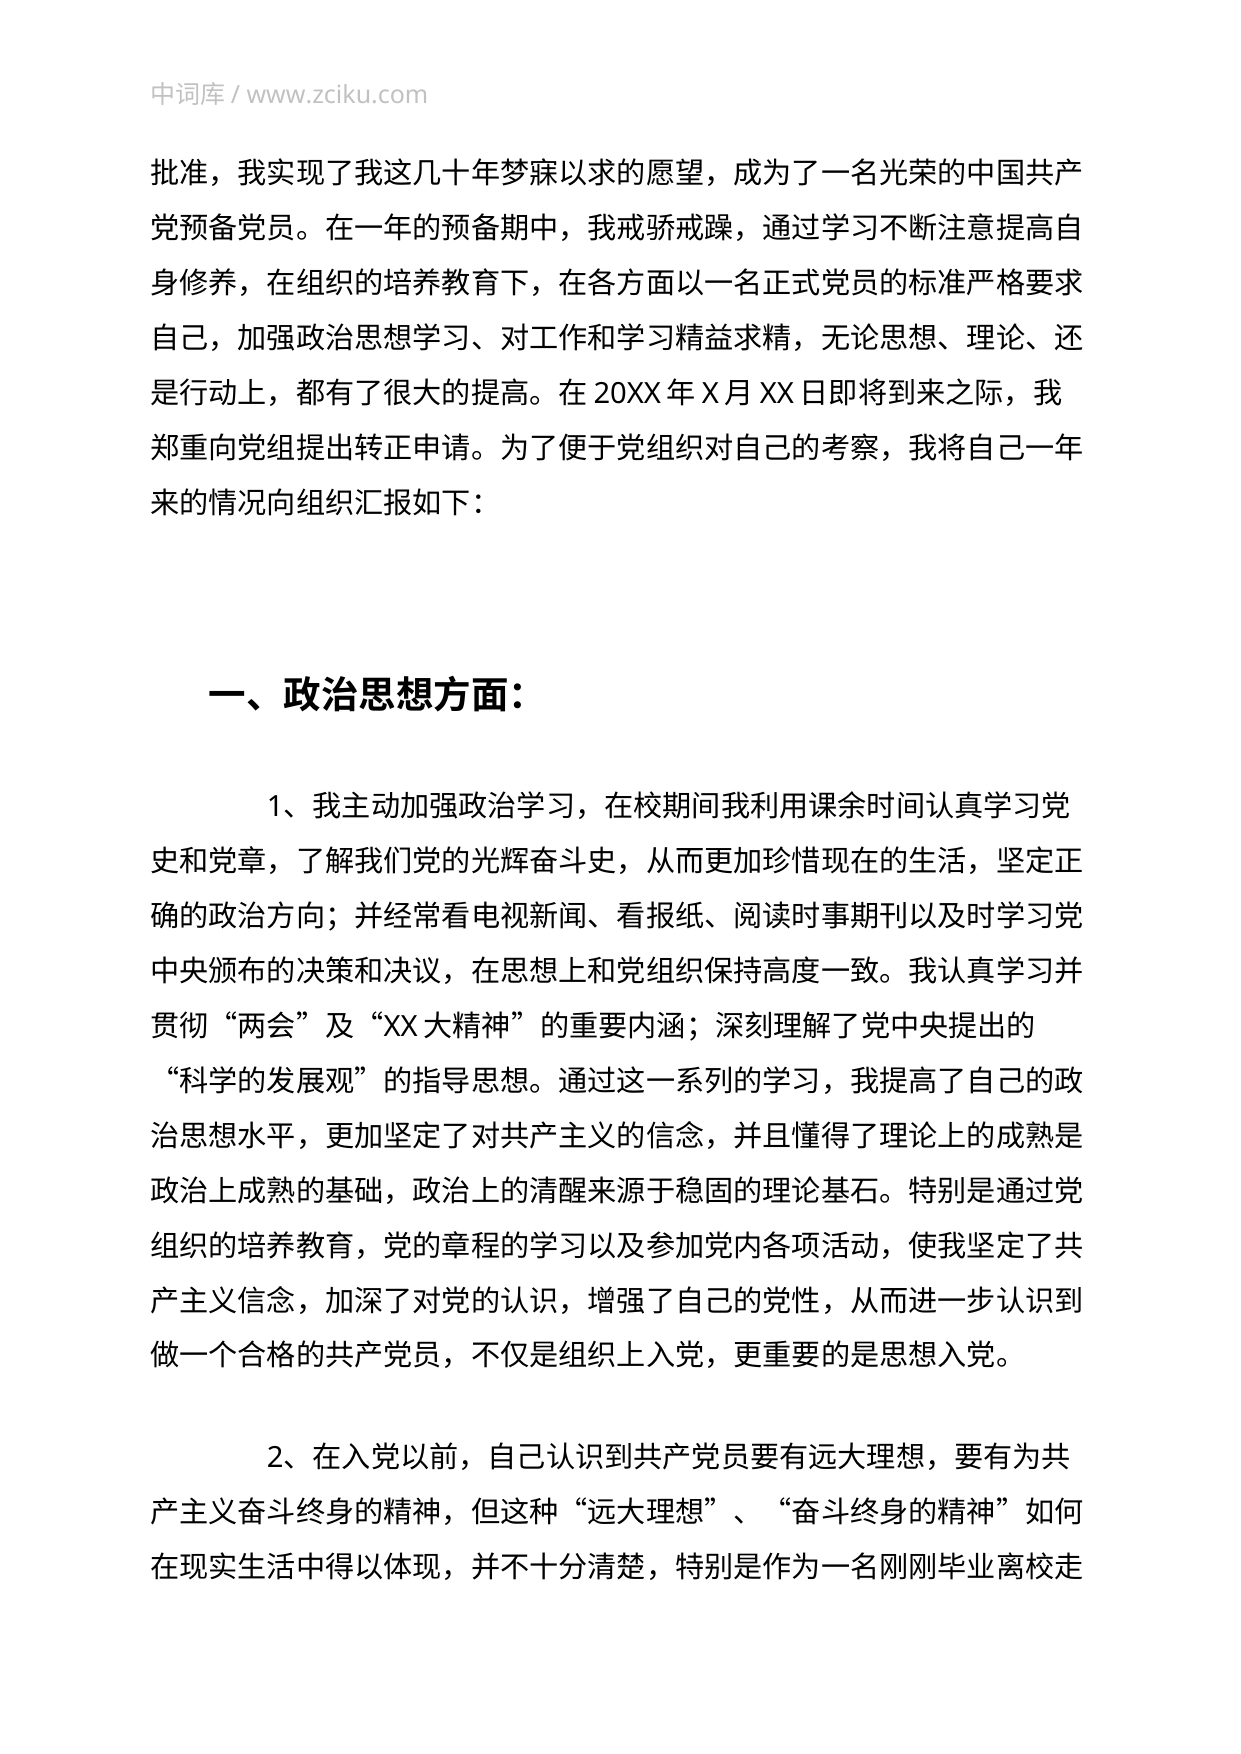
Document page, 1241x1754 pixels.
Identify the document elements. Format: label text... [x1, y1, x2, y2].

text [150, 150, 1090, 522]
text 一、政治思想方面： [150, 665, 1090, 720]
text 1、我主动加强政治学习，在校期间我利用课余时间认真学习党史和党章，了解我们党的光辉奋斗史，从而更加珍惜现在的生活，坚定正确的政治方向；并经常看电视新闻、看报纸、阅读时事期刊以及时学习党中央颁布的决策和决议，在思想上和党组织保持高度一致。我认真学习并贯彻“两会”及“XX大精神”的重要内涵；深刻理解了党中央提出的“科学的发展观”的指导思想。通过这一系列的学习，我提高了自己的政治思想水平，更加坚定了对共产主义的信念，并且懂得了理论上的成熟是政治上成熟的基础，政治上的清醒来源于稳固的理论基石。特别是通过党组织的培养教育，党的章程的学习以及参加党内各项活动，使我坚定了共产主义信念，加深了对党的认识，增强了自己的党性，从而进一步认识到做一个合格的共产党员，不仅是组织上入党，更重要的是思想入党。 [150, 783, 1090, 1374]
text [150, 1434, 1090, 1586]
